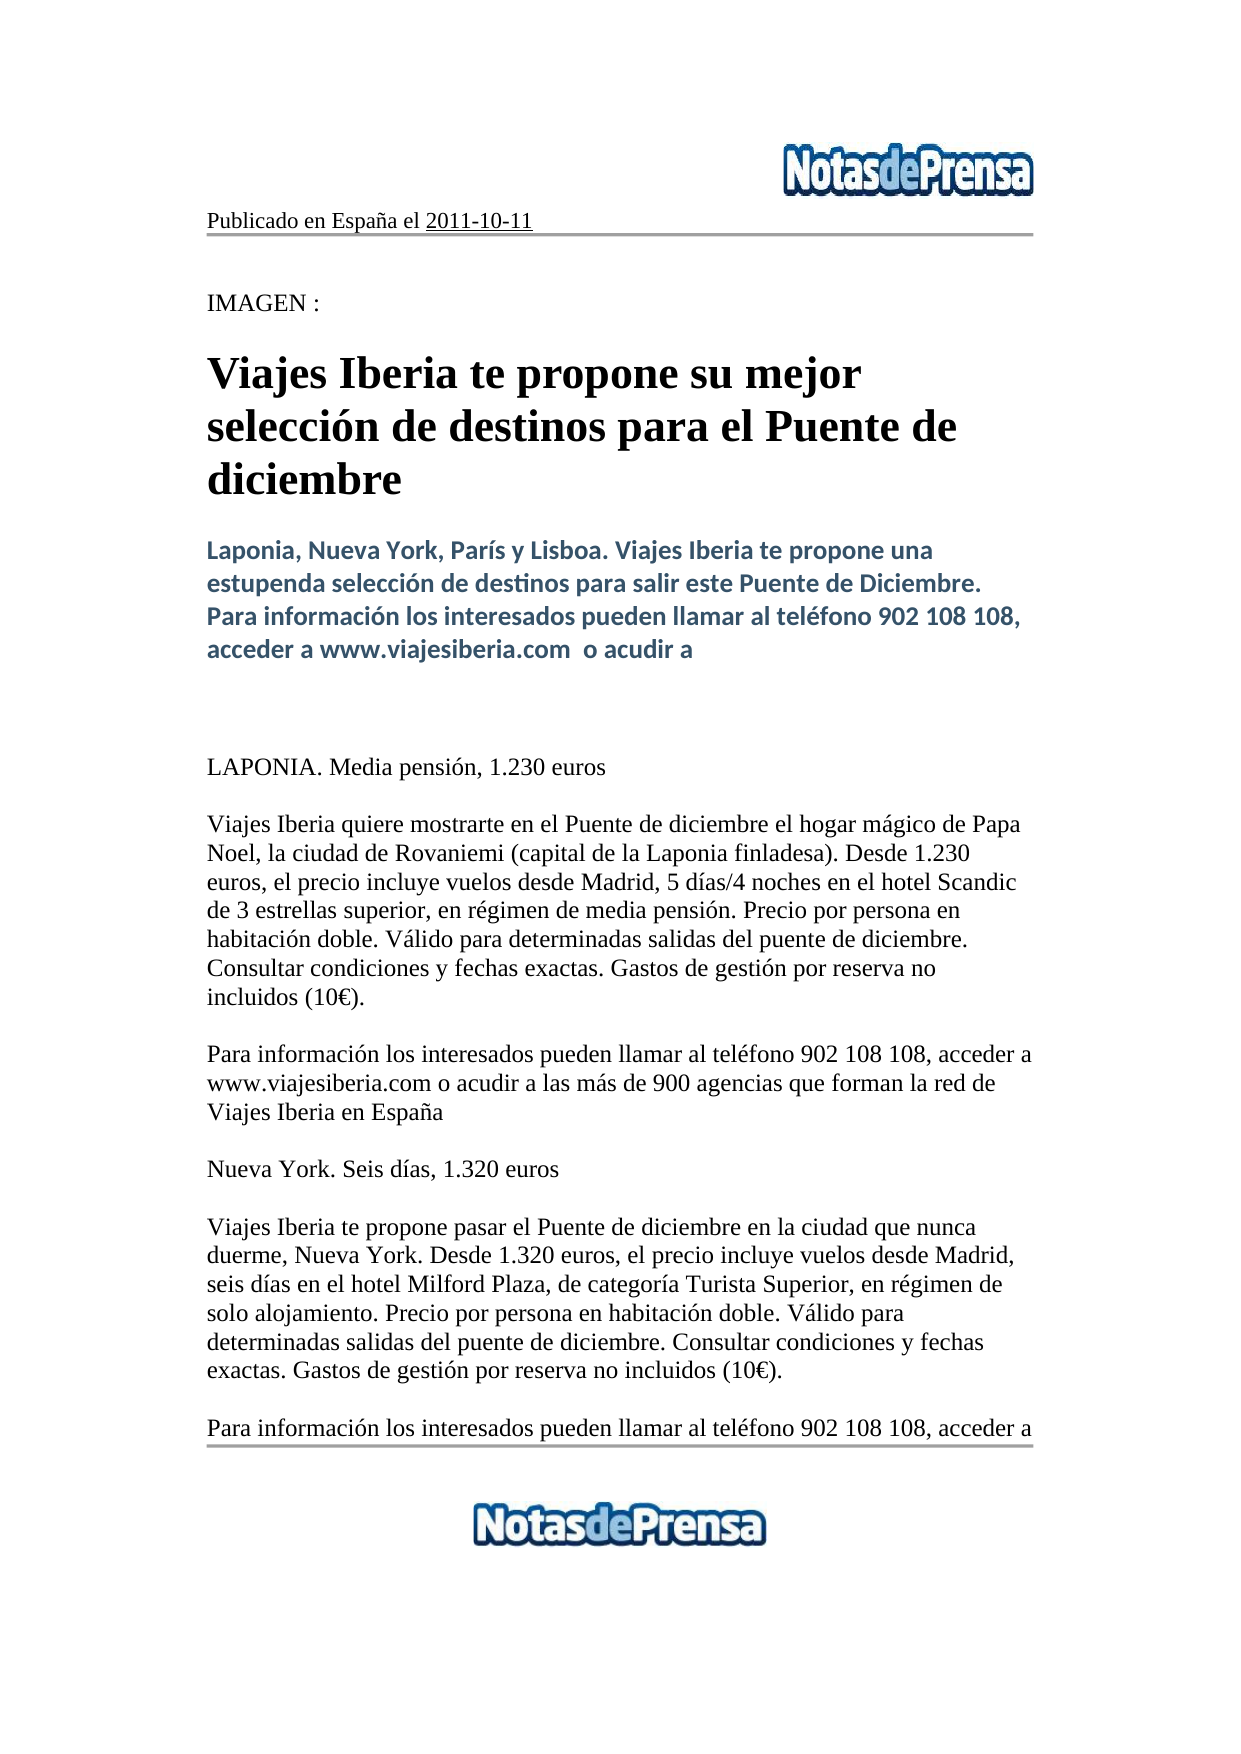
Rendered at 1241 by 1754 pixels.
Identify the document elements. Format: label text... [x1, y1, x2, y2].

picture [783, 142, 1034, 199]
subtitle Viajes Iberia te propone su mejor selección de destinos para el Puente de diciembre [207, 346, 1033, 504]
text IMAGEN : [207, 288, 1033, 317]
picture [473, 1501, 767, 1548]
subtitle Laponia, Nueva York, París y Lisboa. Viajes Iberia te propone una estupenda selección de destinos para salir este Puente de Diciembre. Para información los interesados pueden llamar al teléfono 902 108 108, acceder a www.viajesiberia.com o acudir a [207, 533, 1033, 666]
